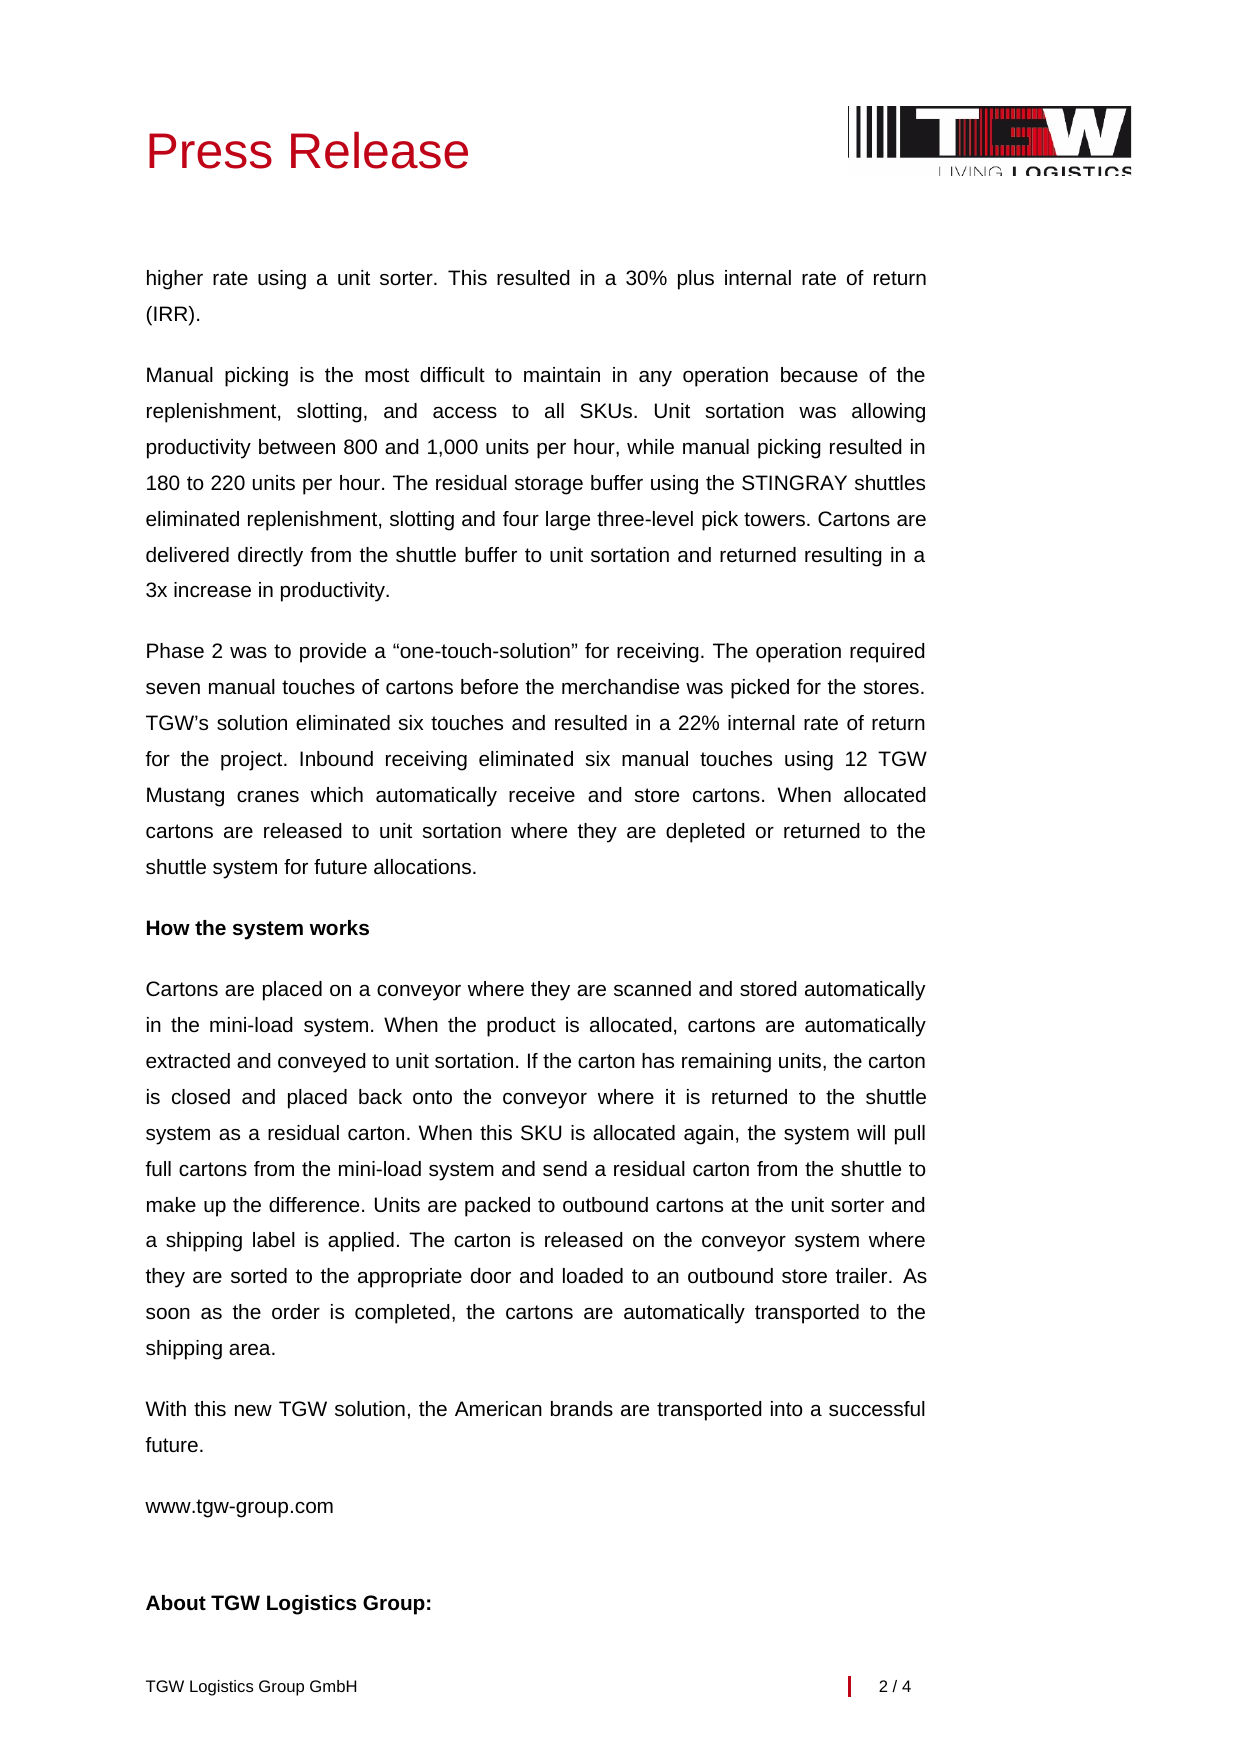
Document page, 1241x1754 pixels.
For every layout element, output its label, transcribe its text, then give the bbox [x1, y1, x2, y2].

text How the system works [145, 916, 927, 940]
text With this new TGW solution, the American brands are transported into a successful future. [145, 1397, 927, 1457]
text www.tgw-group.com [145, 1494, 927, 1518]
text About TGW Logistics Group: [145, 1591, 927, 1615]
text Manual picking is the most difficult to maintain in any operation because of the replenishment, slotting, and access to all SKUs. Unit sortation was allowing productivity between 800 and 1,000 units per hour, while manual picking resulted in 180 to 220 units per hour. The residual storage buffer using the STINGRAY shuttles eliminated replenishment, slotting and four large three-level pick towers. Cartons are delivered directly from the shuttle buffer to unit sortation and returned resulting in a 3x increase in productivity. [145, 363, 927, 602]
text Phase 2 was to provide a “one-touch-solution” for receiving. The operation required seven manual touches of cartons before the merchandise was picked for the stores. TGW’s solution eliminated six touches and resulted in a 22% internal rate of return for the project. Inbound receiving eliminated six manual touches using 12 TGW Mustang cranes which automatically receive and store cartons. When allocated cartons are released to unit sortation where they are depleted or returned to the shuttle system for future allocations. [145, 639, 927, 879]
picture [846, 106, 1132, 176]
text Cartons are placed on a conveyor where they are scanned and stored automatically in the mini-load system. When the product is allocated, cartons are automatically extracted and conveyed to unit sortation. If the carton has remaining units, the carton is closed and placed back onto the conveyor where it is returned to the shuttle system as a residual carton. When this SKU is allocated again, the system will pull full cartons from the mini-load system and send a residual carton from the shuttle to make up the difference. Units are packed to outbound cartons at the unit sorter and a shipping label is applied. The carton is released on the conveyor system where they are sorted to the appropriate door and loaded to an outbound store trailer. As soon as the order is completed, the cartons are automatically transported to the shipping area. [145, 977, 927, 1360]
